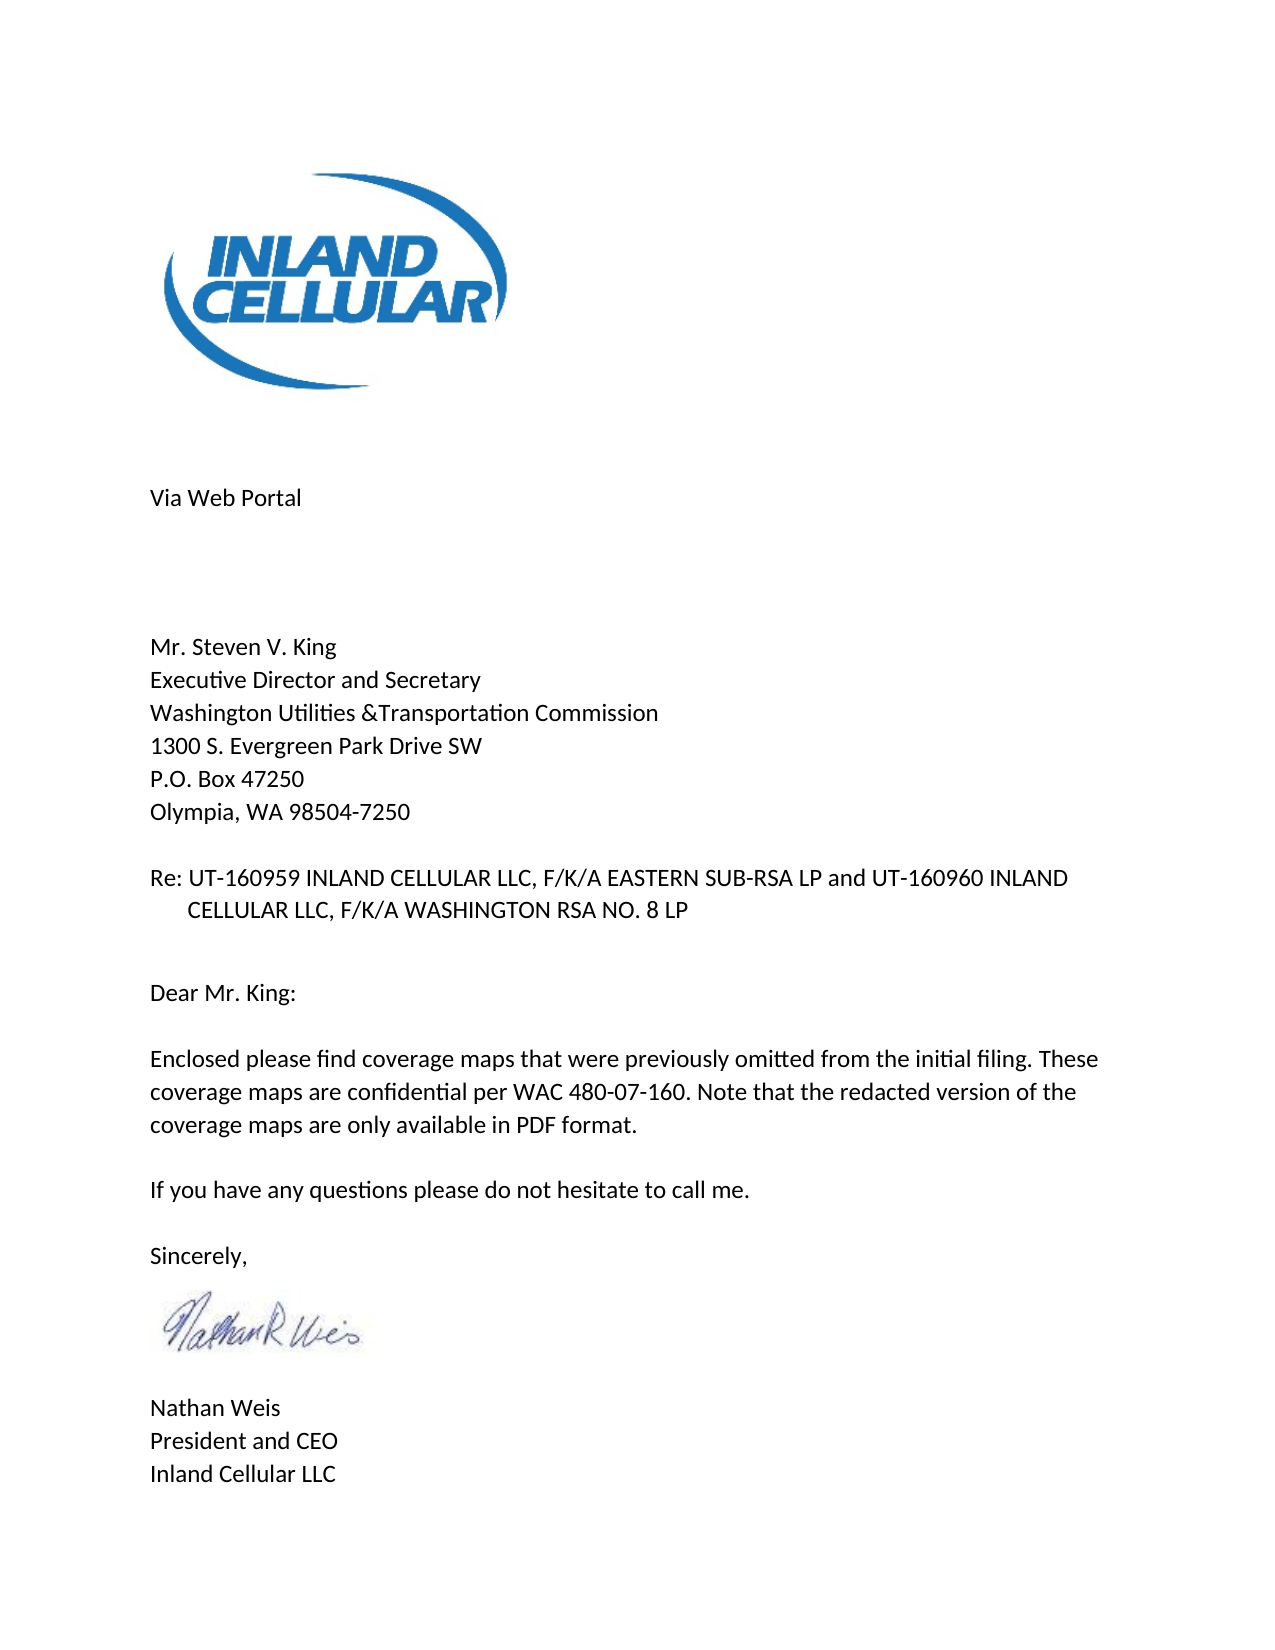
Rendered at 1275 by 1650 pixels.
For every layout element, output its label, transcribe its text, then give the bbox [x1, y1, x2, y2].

text Mr. Steven V. King [150, 631, 1125, 662]
text Inland Cellular LLC [150, 1458, 1125, 1489]
text Dear Mr. King: [150, 977, 1125, 1008]
text Enclosed please find coverage maps that were previously omitted from the initial filing. These coverage maps are confidential per WAC 480-07-160. Note that the redacted version of the coverage maps are only available in PDF format. [150, 1043, 1125, 1139]
text Via Web Portal [150, 482, 1125, 513]
text Re: UT-160959 INLAND CELLULAR LLC, F/K/A EASTERN SUB-RSA LP and UT-160960 INLAND CELLULAR LLC, F/K/A WASHINGTON RSA NO. 8 LP [150, 862, 1125, 925]
text Nathan Weis [150, 1392, 1125, 1423]
picture [159, 150, 512, 414]
text P.O. Box 47250 [150, 763, 1125, 793]
text Washington Utilities &Transportation Commission [150, 697, 1125, 728]
text President and CEO [150, 1425, 1125, 1456]
text Sincerely, [150, 1240, 1125, 1271]
text Olympia, WA 98504-7250 [150, 796, 1125, 826]
text Executive Director and Secretary [150, 664, 1125, 695]
text 1300 S. Evergreen Park Drive SW [150, 730, 1125, 761]
text If you have any questions please do not hesitate to call me. [150, 1174, 1125, 1205]
